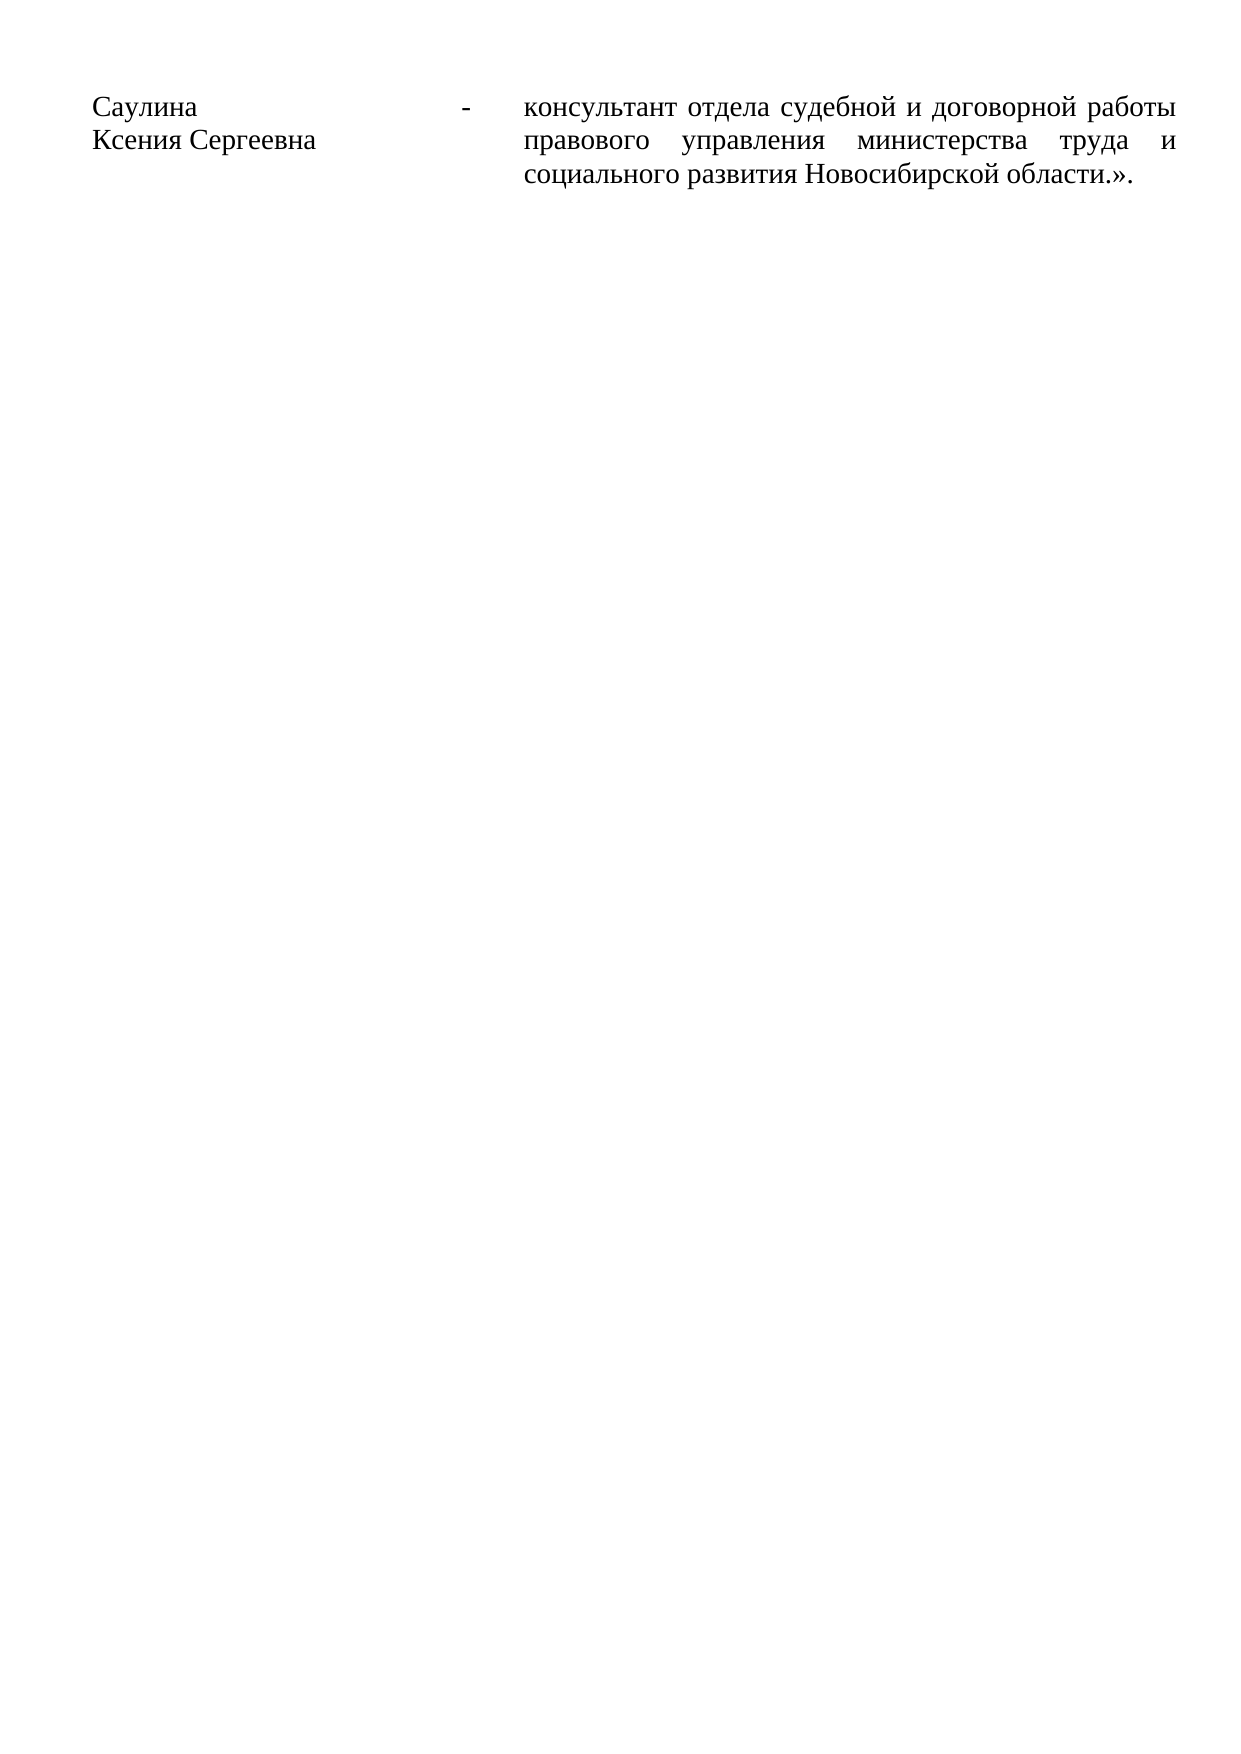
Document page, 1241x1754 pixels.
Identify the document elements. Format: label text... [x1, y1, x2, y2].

table_cell консультант отдела судебной и договорной работы правового управления министерства труда и социального развития Новосибирской области.». [509, 89, 1188, 189]
table_cell Саулина Ксения Сергеевна [81, 89, 450, 189]
table_cell - [450, 89, 509, 189]
